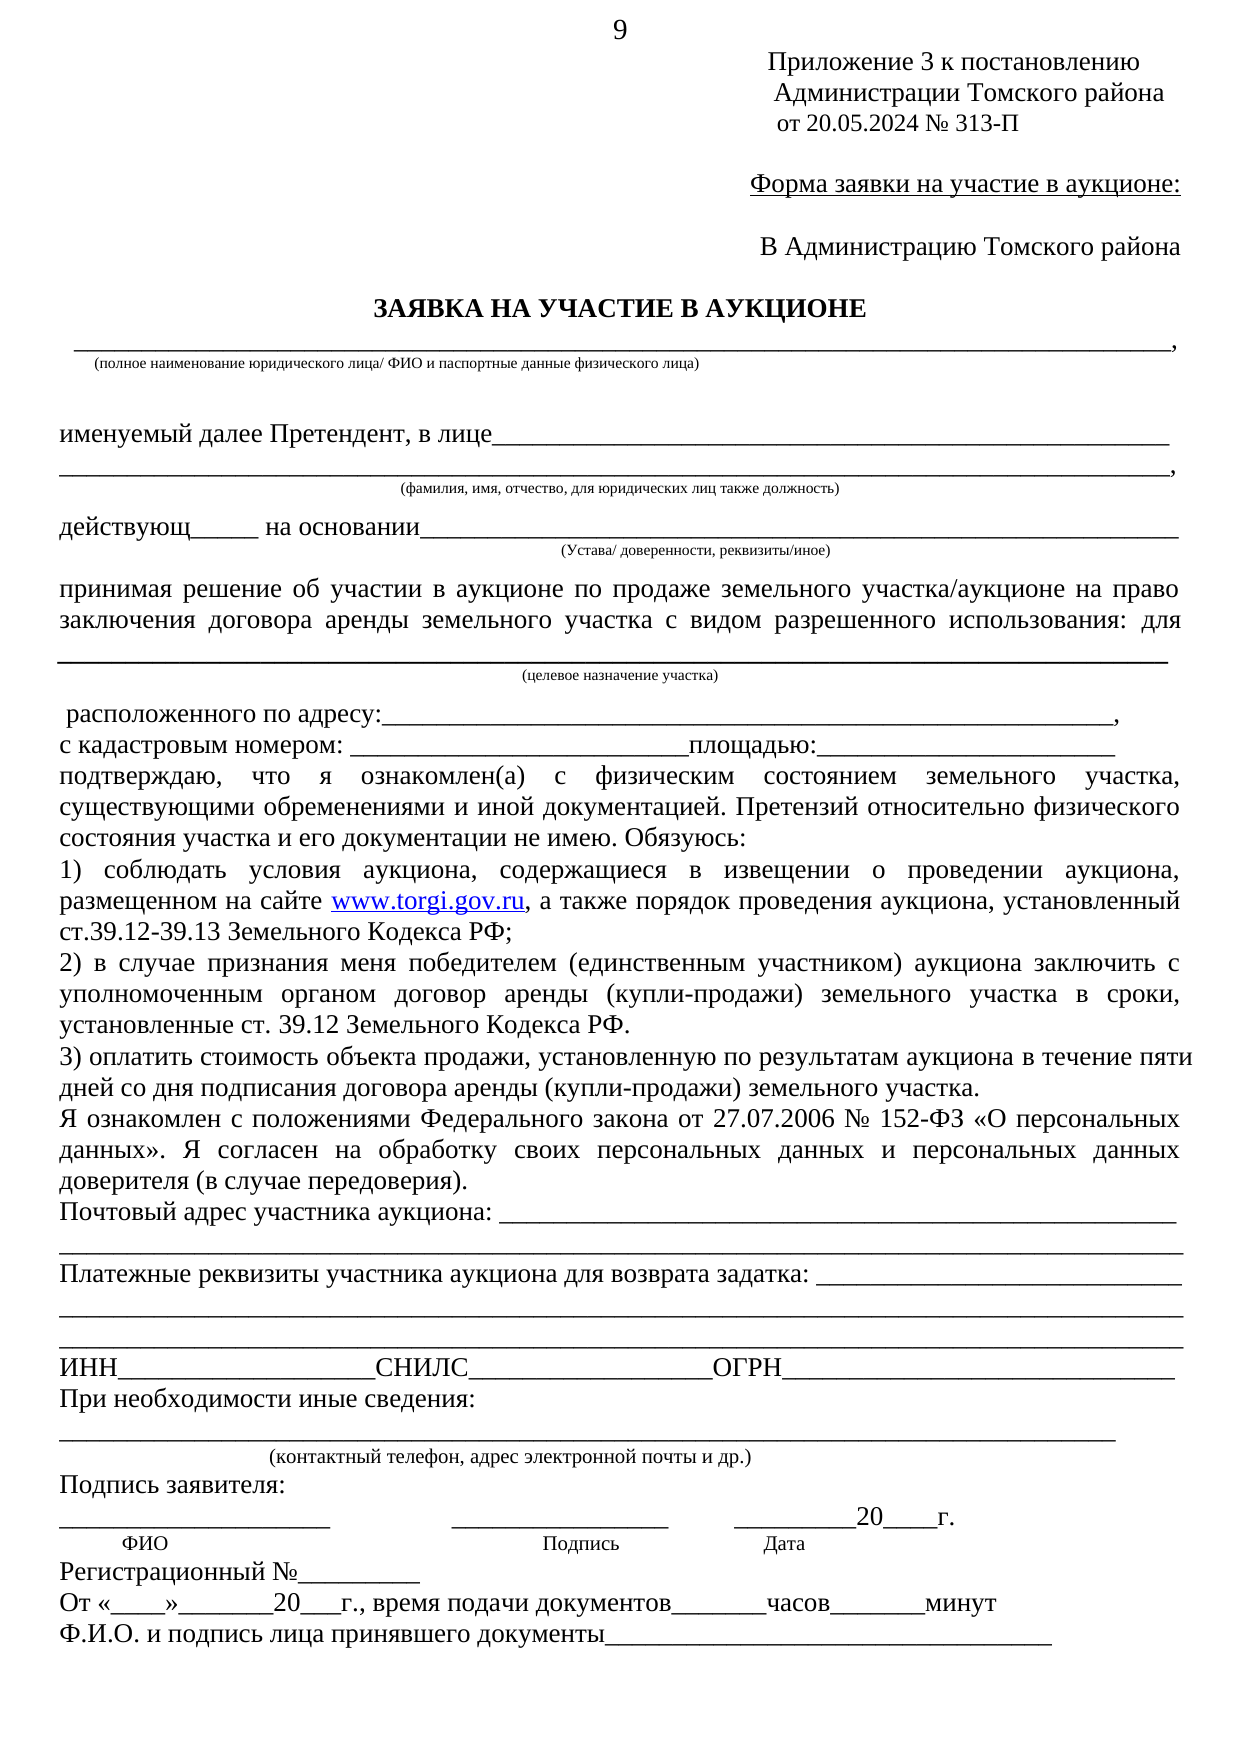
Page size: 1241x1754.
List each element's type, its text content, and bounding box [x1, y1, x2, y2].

text Ф.И.О. и подпись лица принявшего документы_________________________________ [59, 1617, 1193, 1648]
text Форма заявки на участие в аукционе: [59, 167, 1181, 199]
text 2) в случае признания меня победителем (единственным участником) аукциона заключить с уполномоченным органом договор аренды (купли-продажи) земельного участка в сроки, установленные ст. 39.12 Земельного Кодекса РФ. [59, 946, 1181, 1039]
text 1) соблюдать условия аукциона, содержащиеся в извещении о проведении аукциона, размещенном на сайте www.torgi.gov.ru, а также порядок проведения аукциона, установленный ст.39.12-39.13 Земельного Кодекса РФ; [59, 853, 1181, 946]
text _________________________________________________________________________________, [59, 323, 1181, 354]
text именуемый далее Претендент, в лице__________________________________________________ [59, 417, 1181, 448]
text от 20.05.2024 № 313-П [59, 108, 1181, 136]
text 3) оплатить стоимость объекта продажи, установленную по результатам аукциона в течение пяти дней со дня подписания договора аренды (купли-продажи) земельного участка. [59, 1039, 1193, 1102]
text (Устава/ доверенности, реквизиты/иное) [59, 541, 1181, 572]
text Подпись заявителя: [59, 1468, 1193, 1500]
text расположенного по адресу:______________________________________________________, [59, 697, 1181, 728]
text действующ_____ на основании________________________________________________________ [59, 510, 1181, 541]
subtitle ЗАЯВКА НА УЧАСТИЕ В АУКЦИОНЕ [59, 292, 1181, 323]
text Я ознакомлен с положениями Федерального закона от 27.07.2006 № 152-ФЗ «О персональных данных». Я согласен на обработку своих персональных данных и персональных данных доверителя (в случае передоверия). [59, 1102, 1181, 1195]
text ___________________________________________________________________________________ [59, 1226, 1193, 1258]
text ___________________________________________________________________________________ [59, 1289, 1193, 1320]
text Администрации Томского района [118, 76, 1181, 108]
text При необходимости иные сведения: ______________________________________________________________________________ [59, 1382, 1193, 1444]
text с кадастровым номером: _________________________площадью:______________________ [59, 728, 1181, 759]
text Приложение 3 к постановлению [59, 45, 1181, 76]
text (целевое назначение участка) [59, 666, 1181, 697]
text От «____»_______20___г., время подачи документов_______часов_______минут [59, 1586, 1193, 1617]
text ____________________ ________________ _________20____г. [59, 1500, 1193, 1531]
text (фамилия, имя, отчество, для юридических лиц также должность) [59, 479, 1181, 510]
text (полное наименование юридического лица/ ФИО и паспортные данные физического лица) [59, 354, 1181, 386]
text Платежные реквизиты участника аукциона для возврата задатка: ___________________________ [59, 1258, 1193, 1289]
text (контактный телефон, адрес электронной почты и др.) [59, 1444, 1193, 1468]
text Почтовый адрес участника аукциона: __________________________________________________ [59, 1195, 1193, 1226]
text ___________________________________________________________________________________ [59, 1320, 1193, 1351]
text __________________________________________________________________________________, [59, 448, 1181, 479]
text Регистрационный №_________ [59, 1555, 1193, 1586]
text ИНН___________________СНИЛС__________________ОГРН_____________________________ [59, 1351, 1181, 1382]
text принимая решение об участии в аукционе по продаже земельного участка/аукционе на право заключения договора аренды земельного участка с видом разрешенного использования: для __________________________________________________________________________________ [59, 572, 1181, 666]
text подтверждаю, что я ознакомлен(а) с физическим состоянием земельного участка, существующими обременениями и иной документацией. Претензий относительно физического состояния участка и его документации не имею. Обязуюсь: [59, 759, 1181, 853]
text ФИО Подпись Дата [59, 1531, 1181, 1555]
text В Администрацию Томского района [59, 230, 1181, 261]
